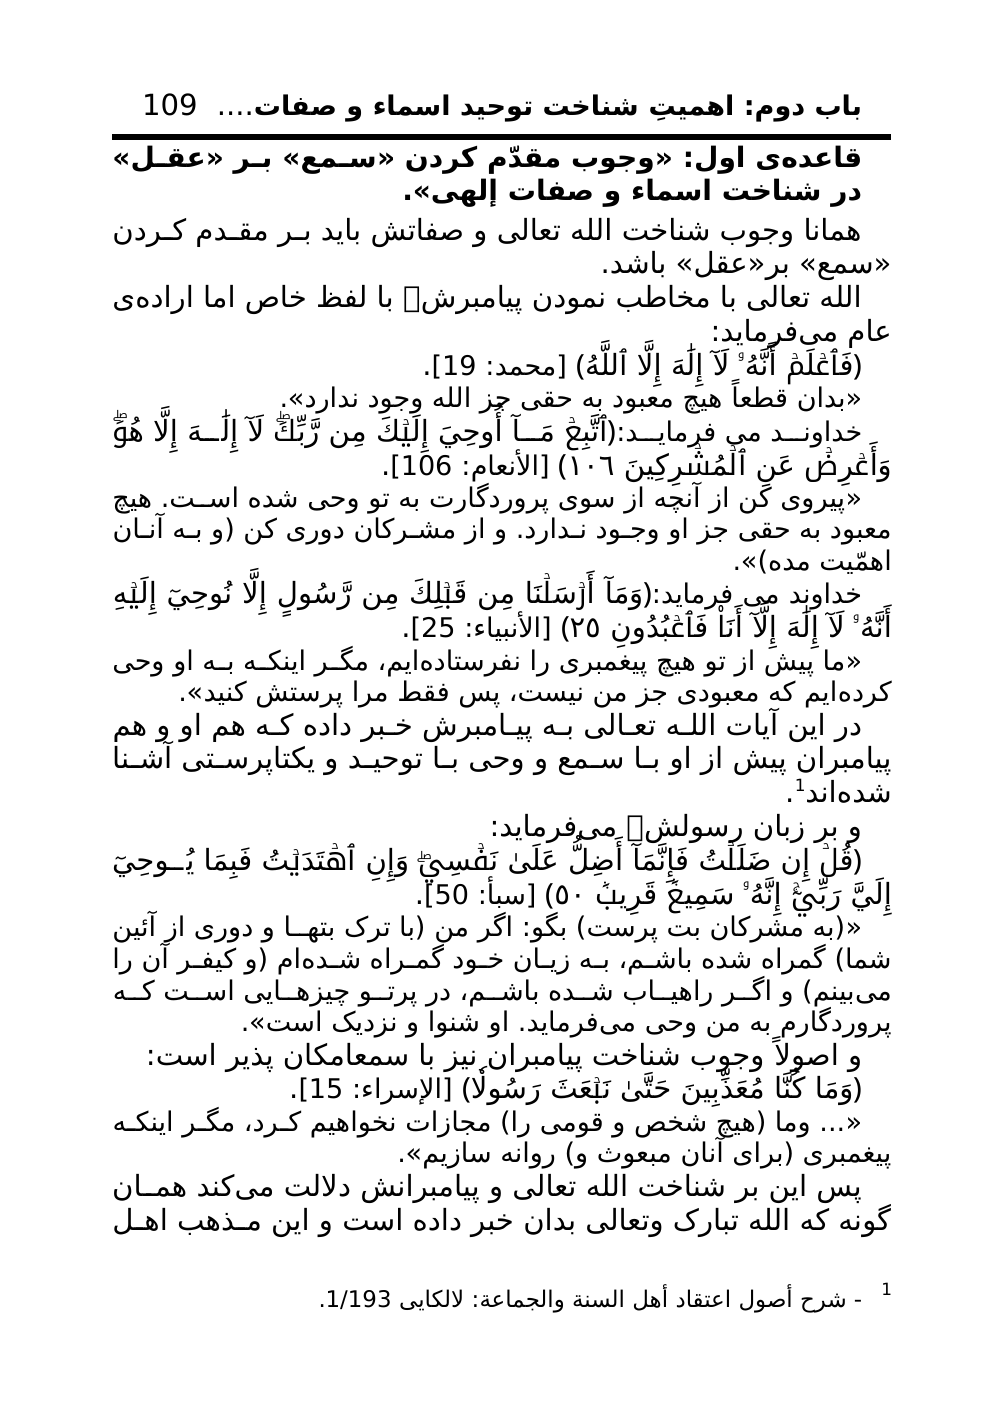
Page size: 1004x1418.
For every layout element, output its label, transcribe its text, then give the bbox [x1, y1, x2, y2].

text «بدان قطعاً هیچ معبود به حقی جز الله وجود ندارد». [112, 383, 892, 414]
text «... وما (هیچ شخص و قومی را) مجازات نخواهیم کرد، مگر اینکه پیغمبری (برای آنان مبعوث و) روانه سازیم». [112, 1106, 892, 1169]
text الله تعالی با مخاطب نمودن پیامبرش با لفظ خاص‏ اما اراده‌ی عام می‌فرماید: [112, 281, 892, 349]
text خداوند می فرماید:﴿ٱتَّبِعۡ مَآ أُوحِيَ إِلَيۡكَ مِن رَّبِّكَۖ لَآ إِلَٰهَ إِلَّا هُوَۖ وَأَعۡرِضۡ عَنِ ٱلۡمُشۡرِكِينَ ١٠٦﴾ [الأنعام: 106]. [112, 414, 892, 482]
text همانا وجوب شناخت الله تعالی و صفاتش باید بر مقدم کردن «سمع» بر«عقل» باشد. [112, 213, 892, 281]
text خداوند می فرماید:﴿وَمَآ أَرۡسَلۡنَا مِن قَبۡلِكَ مِن رَّسُولٍ إِلَّا نُوحِيٓ إِلَيۡهِ أَنَّهُۥ لَآ إِلَٰهَ إِلَّآ أَنَا۠ فَٱعۡبُدُونِ ٢٥﴾ [الأنبیاء: 25]. [112, 577, 892, 645]
text قاعده‌ی اول: «وجوب مقدّم کردن «سمع» بر «عقل» در شناخت اسماء و صفات إلهی». [112, 141, 862, 207]
text «پیروی کن از آنچه از سوی پروردگارت به تو وحی شده است. هیچ معبود به حقی جز او وجود ندارد. و از مشرکان دوری کن (و به آنان اهمّیت مده)». [112, 482, 892, 577]
text ﴿قُلۡ إِن ضَلَلۡتُ فَإِنَّمَآ أَضِلُّ عَلَىٰ نَفۡسِيۖ وَإِنِ ٱهۡتَدَيۡتُ فَبِمَا يُوحِيٓ إِلَيَّ رَبِّيٓۚ إِنَّهُۥ سَمِيعٞ قَرِيبٞ ٥٠﴾ [سبأ: 50]. [112, 844, 892, 912]
text و اصولاً وجوب شناخت پیامبران نیز با سمع‏امکان پذیر است: [112, 1038, 892, 1072]
text و بر زبان رسولش می‌فرماید: [112, 810, 892, 844]
text ﴿فَٱعۡلَمۡ أَنَّهُۥ لَآ إِلَٰهَ إِلَّا ٱللَّهُ﴾ [محمد: 19]. [112, 349, 892, 383]
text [112, 1169, 892, 1237]
text «(به مشرکان بت پرست) بگو: اگر من (با ترک بتها و دوری از آئین شما) گمراه شده باشم، به زیان خود گمراه شده‌ام (و کیفر آن را می‌بینم) و اگر راهیاب شده باشم، در پرتو چیزهایی است که پروردگارم به من وحی می‌فرماید. او شنوا و نزدیک است». [112, 912, 892, 1038]
text «ما پیش از تو هیچ پیغمبری را نفرستاده‌ایم، مگر اینکه به او وحی کرده‌ایم که معبودی جز من نیست، پس فقط مرا پرستش کنید». [112, 645, 892, 708]
text ﴿وَمَا كُنَّا مُعَذِّبِينَ حَتَّىٰ نَبۡعَثَ رَسُولٗا﴾ [الإسراء: 15]. [112, 1072, 892, 1106]
text در این آیات الله تعالی به پیامبرش خبر داده که هم او و هم پیامبران پیش از او با سمع و وحی با توحید و یکتاپرستی آشنا شده‌اند. [112, 708, 892, 810]
